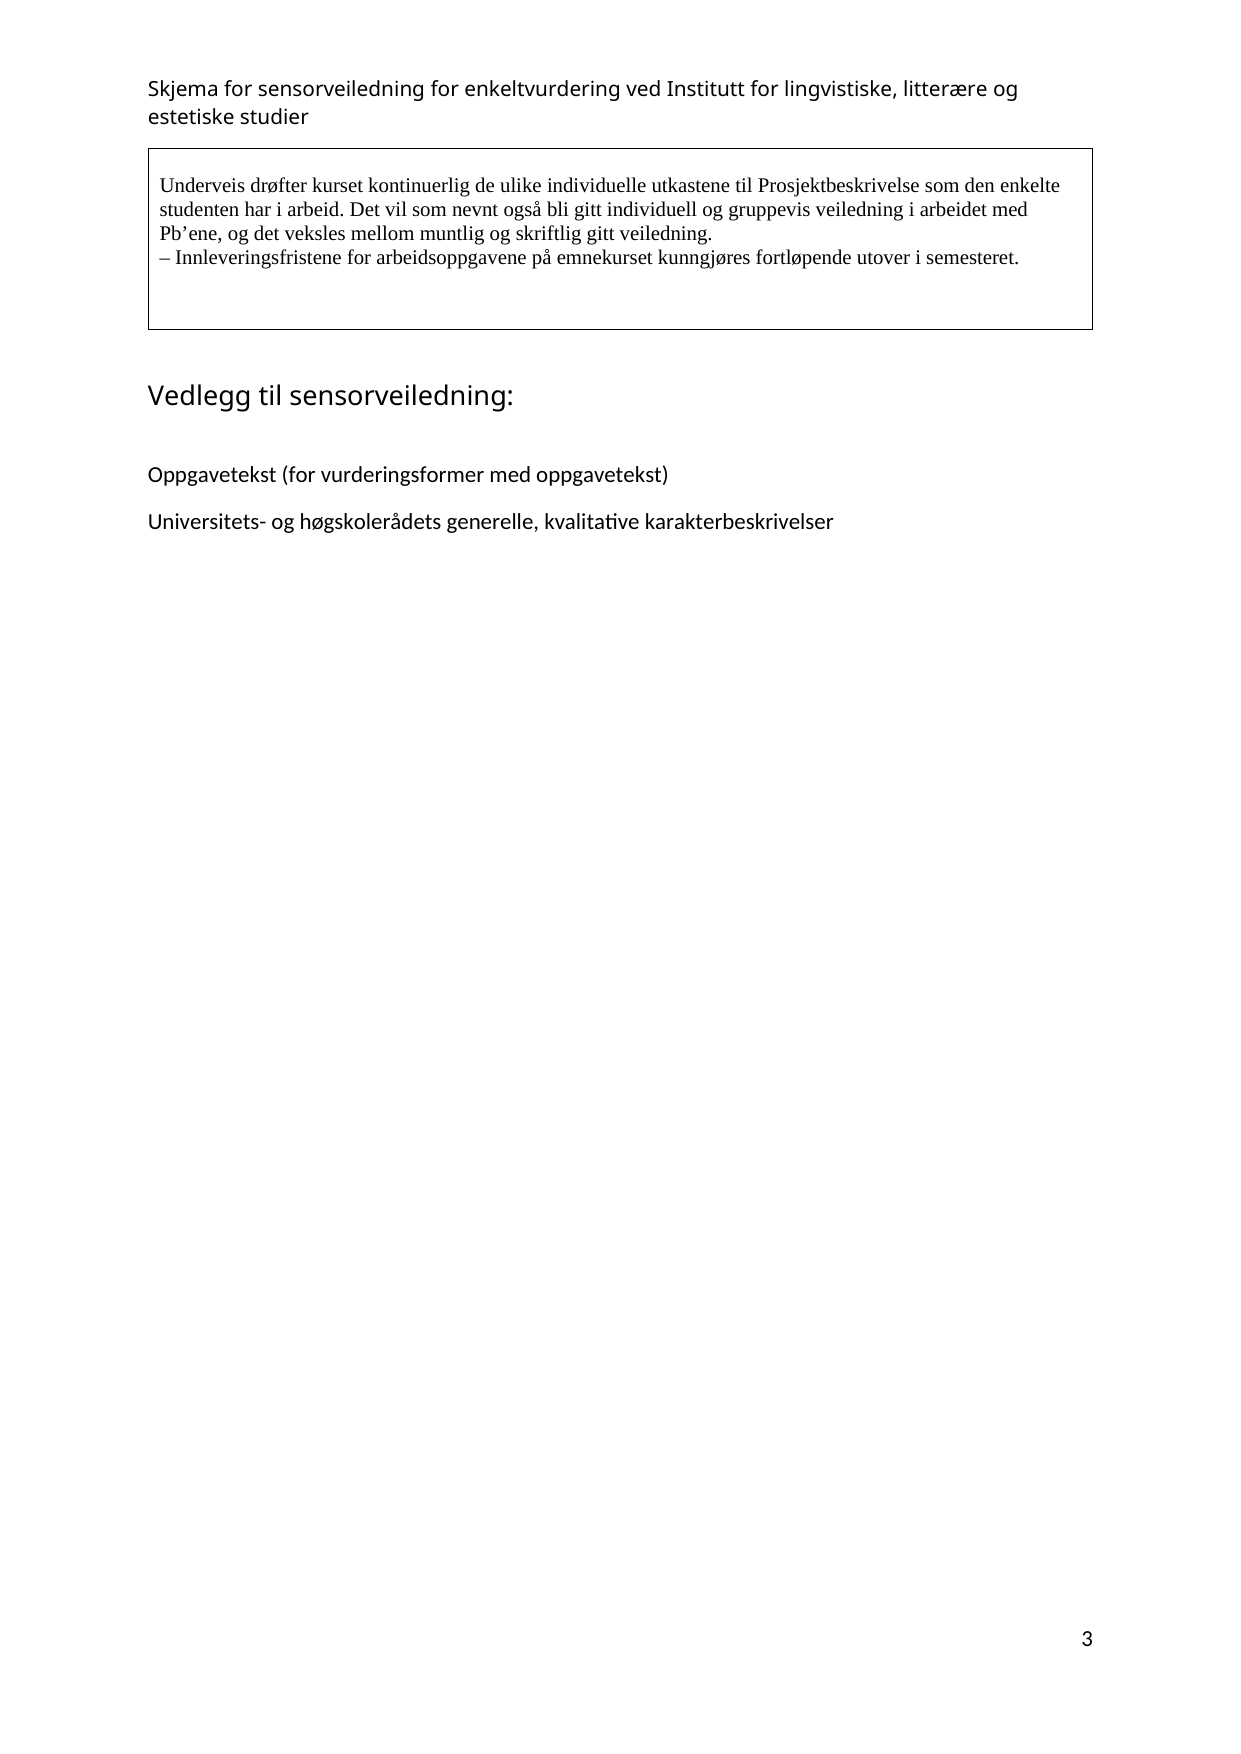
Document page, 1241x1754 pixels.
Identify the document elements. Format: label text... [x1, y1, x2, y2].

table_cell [149, 149, 1092, 329]
text Oppgavetekst (for vurderingsformer med oppgavetekst) [148, 460, 1093, 488]
text Universitets- og høgskolerådets generelle, kvalitative karakterbeskrivelser [148, 507, 1093, 535]
subtitle Vedlegg til sensorveiledning: [148, 377, 1093, 413]
